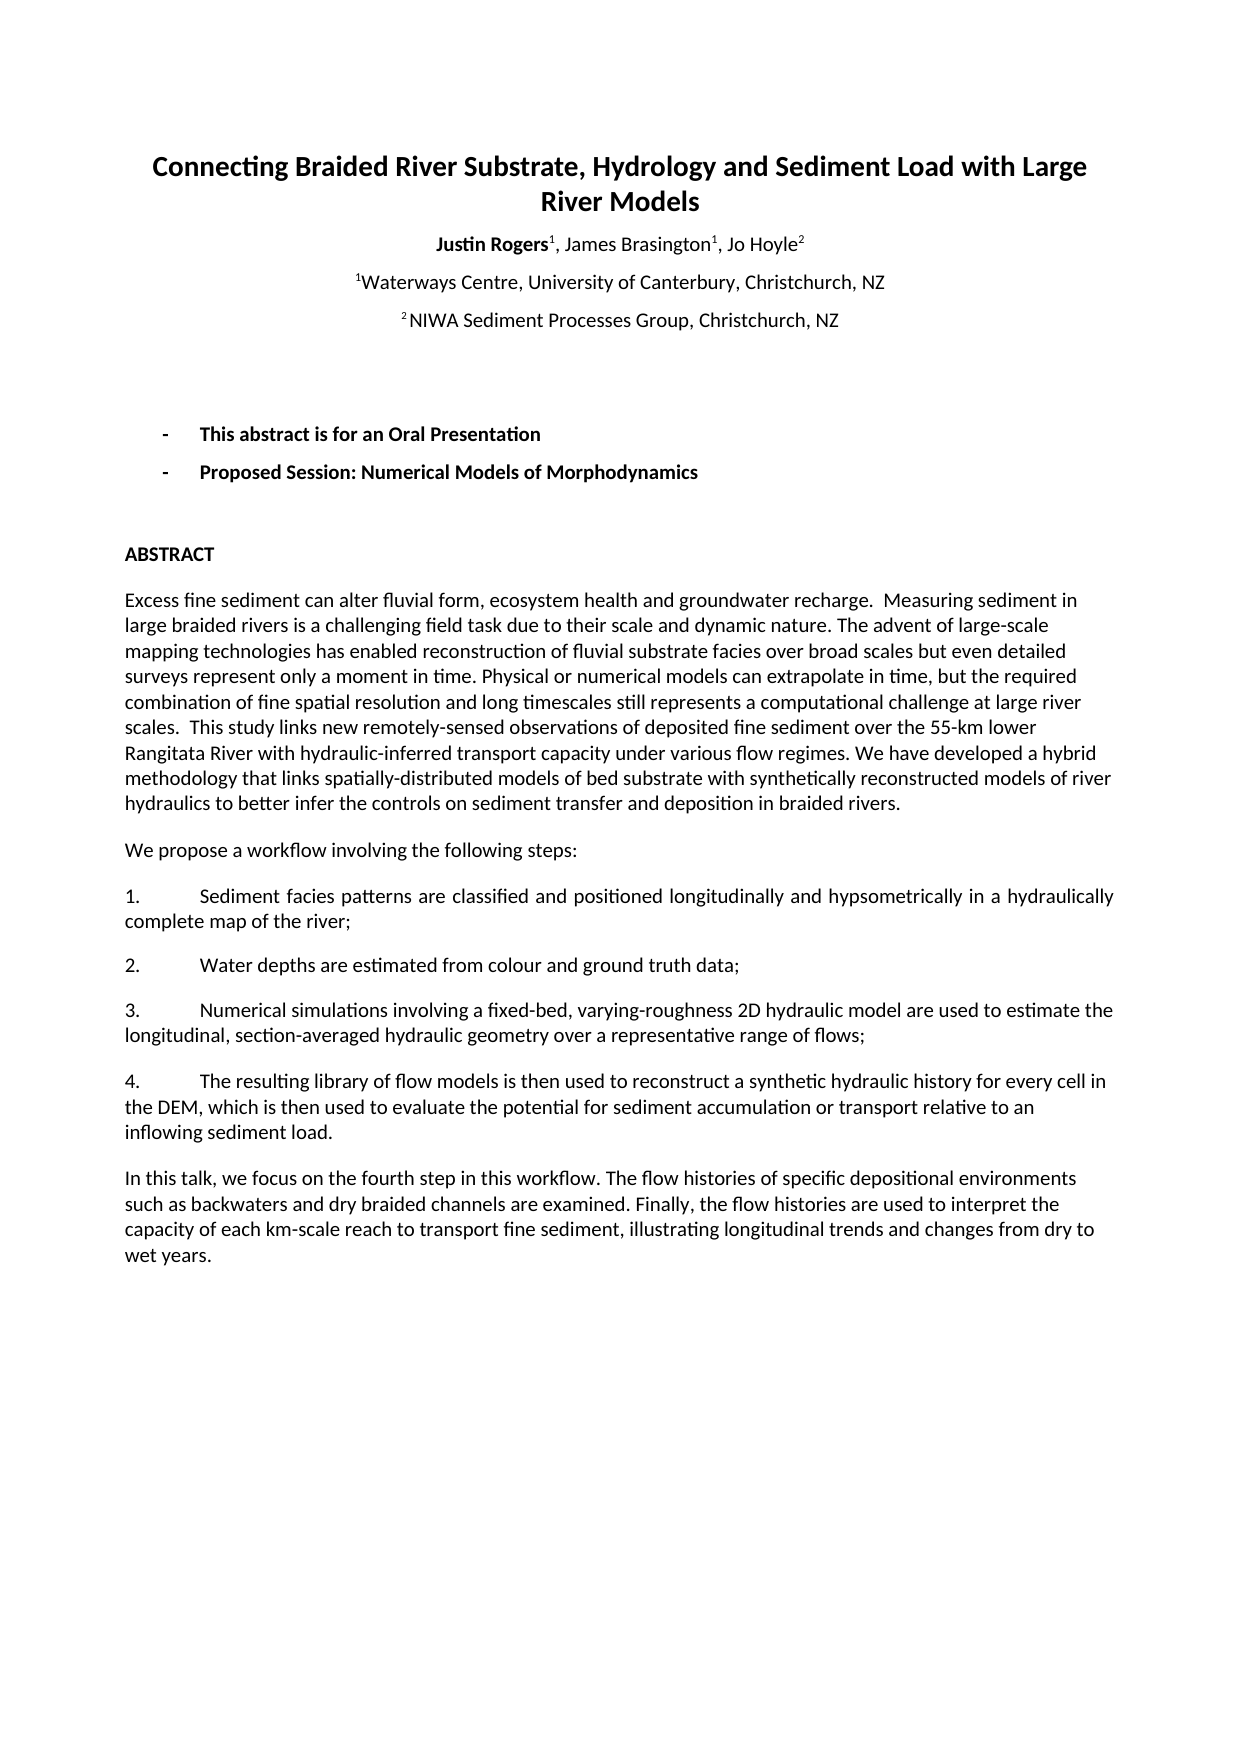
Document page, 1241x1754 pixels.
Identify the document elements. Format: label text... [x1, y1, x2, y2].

text We propose a workflow involving the following steps: [124, 837, 1116, 862]
text 1. Sediment facies patterns are classified and positioned longitudinally and hypsometrically in a hydraulically complete map of the river; [124, 883, 1116, 934]
text In this talk, we focus on the fourth step in this workflow. The flow histories of specific depositional environments such as backwaters and dry braided channels are examined. Finally, the flow histories are used to interpret the capacity of each km-scale reach to transport fine sediment, illustrating longitudinal trends and changes from dry to wet years. [124, 1166, 1116, 1267]
text 3. Numerical simulations involving a fixed-bed, varying-roughness 2D hydraulic model are used to estimate the longitudinal, section-averaged hydraulic geometry over a representative range of flows; [124, 997, 1116, 1048]
list Proposed Session: Numerical Models of Morphodynamics [162, 459, 1116, 484]
text 2. Water depths are estimated from colour and ground truth data; [124, 953, 1116, 978]
text Excess fine sediment can alter fluvial form, ecosystem health and groundwater recharge. Measuring sediment in large braided rivers is a challenging field task due to their scale and dynamic nature. The advent of large-scale mapping technologies has enabled reconstruction of fluvial substrate facies over broad scales but even detailed surveys represent only a moment in time. Physical or numerical models can extrapolate in time, but the required combination of fine spatial resolution and long timescales still represents a computational challenge at large river scales. This study links new remotely-sensed observations of deposited fine sediment over the 55-km lower Rangitata River with hydraulic-inferred transport capacity under various flow regimes. We have developed a hybrid methodology that links spatially-distributed models of bed substrate with synthetically reconstructed models of river hydraulics to better infer the controls on sediment transfer and deposition in braided rivers. [124, 587, 1116, 816]
text 4. The resulting library of flow models is then used to reconstruct a synthetic hydraulic history for every cell in the DEM, which is then used to evaluate the potential for sediment accumulation or transport relative to an inflowing sediment load. [124, 1068, 1116, 1145]
subtitle ABSTRACT [124, 541, 1116, 566]
text Connecting Braided River Substrate, Hydrology and Sediment Load with Large River Models [124, 148, 1116, 219]
text 2 NIWA Sediment Processes Group, Christchurch, NZ [124, 307, 1116, 333]
text 1Waterways Centre, University of Canterbury, Christchurch, NZ [124, 269, 1116, 295]
text Justin Rogers1, James Brasington1, Jo Hoyle2 [124, 231, 1116, 257]
list This abstract is for an Oral Presentation [162, 421, 1116, 446]
